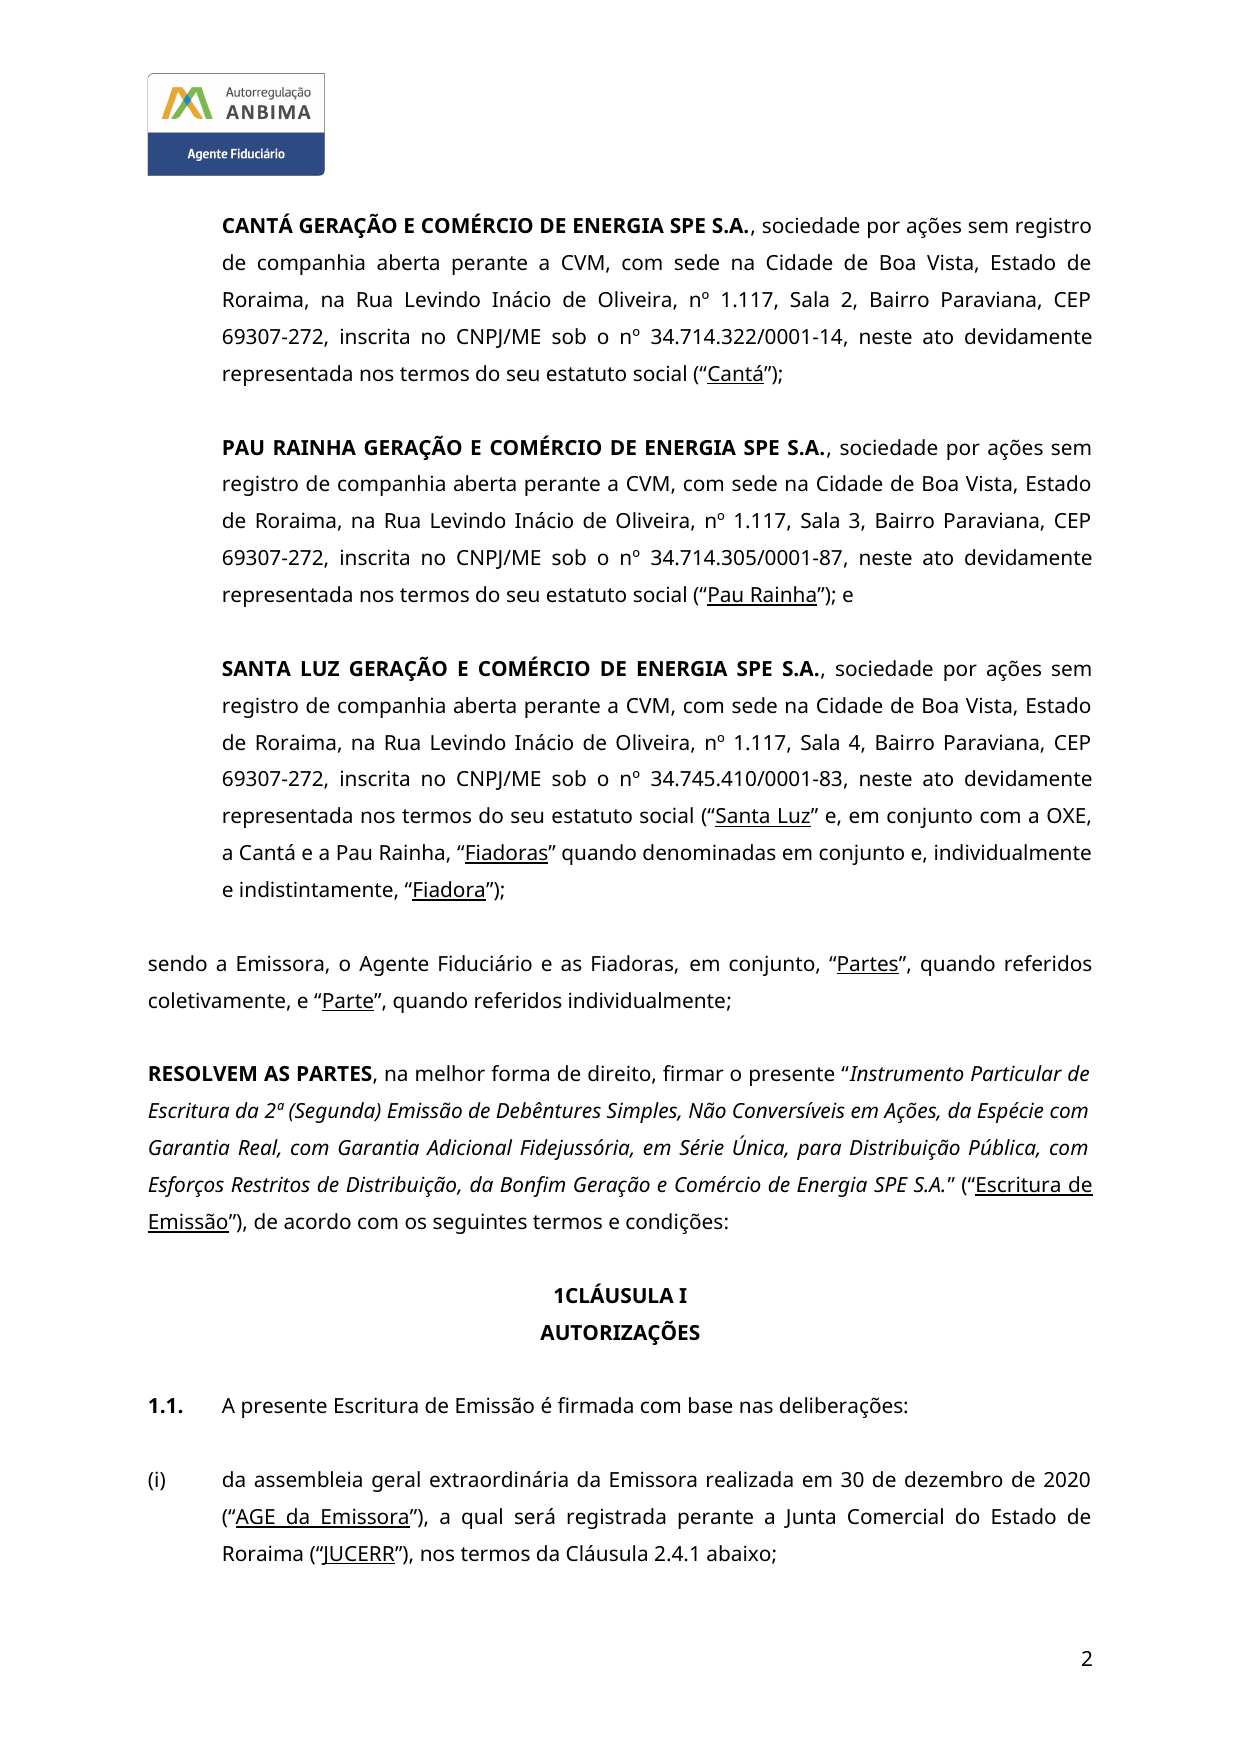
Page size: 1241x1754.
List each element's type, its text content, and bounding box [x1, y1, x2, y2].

picture [147, 73, 325, 176]
text PAU RAINHA GERAÇÃO E COMÉRCIO DE ENERGIA SPE S.A., sociedade por ações sem registro de companhia aberta perante a CVM, com sede na Cidade de Boa Vista, Estado de Roraima, na Rua Levindo Inácio de Oliveira, nº 1.117, Sala 3, Bairro Paraviana, CEP 69307-272, inscrita no CNPJ/ME sob o nº 34.714.305/0001-87, neste ato devidamente representada nos termos do seu estatuto social (“Pau Rainha”); e [222, 433, 1092, 608]
text CLÁUSULA I AUTORIZAÇÕES [148, 1281, 1092, 1346]
text RESOLVEM AS PARTES, na melhor forma de direito, firmar o presente “Instrumento Particular de Escritura da 2ª (Segunda) Emissão de Debêntures Simples, Não Conversíveis em Ações, da Espécie com Garantia Real, com Garantia Adicional Fidejussória, em Série Única, para Distribuição Pública, com Esforços Restritos de Distribuição, da Bonfim Geração e Comércio de Energia SPE S.A.” (“Escritura de Emissão”), de acordo com os seguintes termos e condições: [148, 1059, 1092, 1235]
text da assembleia geral extraordinária da Emissora realizada em 30 de dezembro de 2020 (“AGE da Emissora”), a qual será registrada perante a Junta Comercial do Estado de Roraima (“JUCERR”), nos termos da Cláusula 2.4.1 abaixo; [148, 1465, 1092, 1567]
text sendo a Emissora, o Agente Fiduciário e as Fiadoras, em conjunto, “Partes”, quando referidos coletivamente, e “Parte”, quando referidos individualmente; [148, 949, 1092, 1014]
text SANTA LUZ GERAÇÃO E COMÉRCIO DE ENERGIA SPE S.A., sociedade por ações sem registro de companhia aberta perante a CVM, com sede na Cidade de Boa Vista, Estado de Roraima, na Rua Levindo Inácio de Oliveira, nº 1.117, Sala 4, Bairro Paraviana, CEP 69307-272, inscrita no CNPJ/ME sob o nº 34.745.410/0001-83, neste ato devidamente representada nos termos do seu estatuto social (“Santa Luz” e, em conjunto com a OXE, a Cantá e a Pau Rainha, “Fiadoras” quando denominadas em conjunto e, individualmente e indistintamente, “Fiadora”); [222, 654, 1092, 903]
text CANTÁ GERAÇÃO E COMÉRCIO DE ENERGIA SPE S.A., sociedade por ações sem registro de companhia aberta perante a CVM, com sede na Cidade de Boa Vista, Estado de Roraima, na Rua Levindo Inácio de Oliveira, nº 1.117, Sala 2, Bairro Paraviana, CEP 69307-272, inscrita no CNPJ/ME sob o nº 34.714.322/0001-14, neste ato devidamente representada nos termos do seu estatuto social (“Cantá”); [222, 211, 1092, 387]
text A presente Escritura de Emissão é firmada com base nas deliberações: [148, 1391, 1092, 1420]
